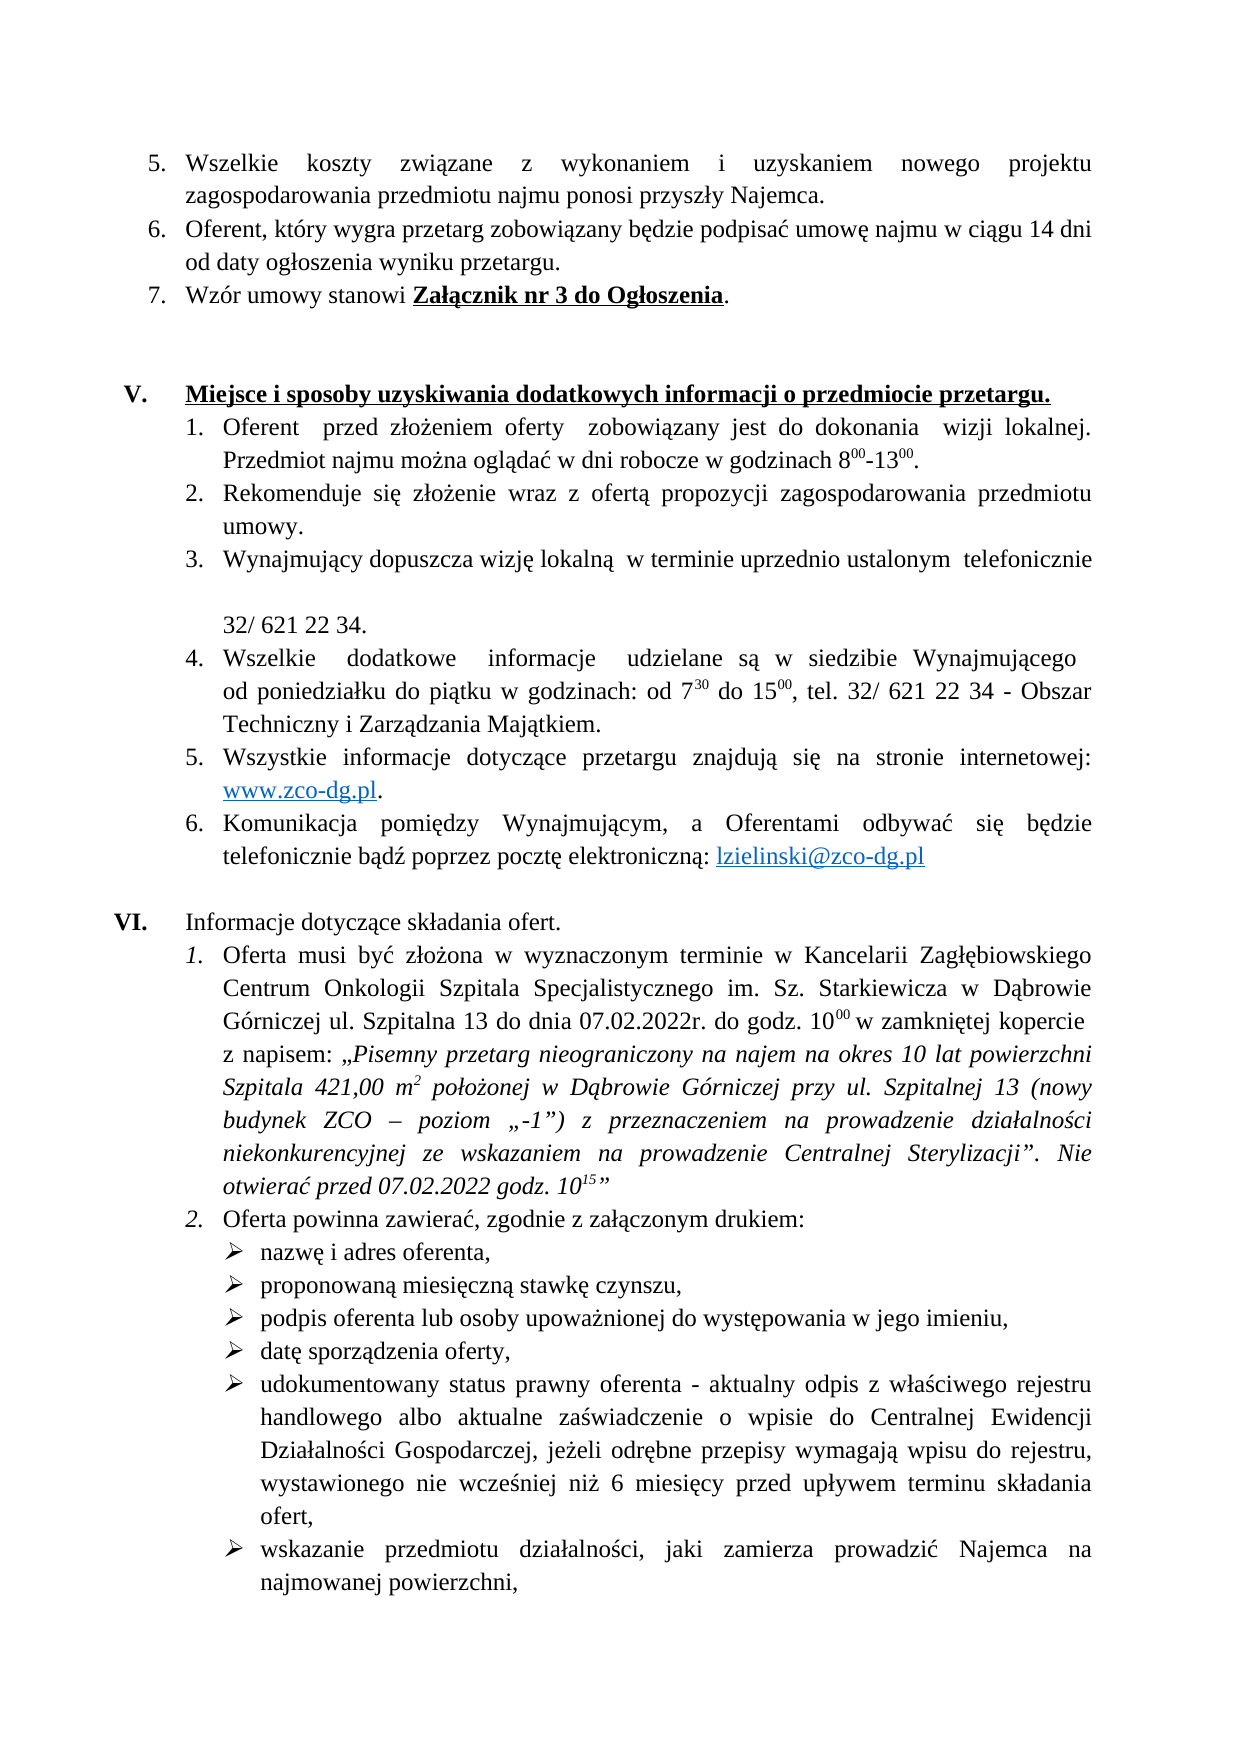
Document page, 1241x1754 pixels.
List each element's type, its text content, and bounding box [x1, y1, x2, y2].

list Wszelkie koszty związane z wykonaniem i uzyskaniem nowego projektu zagospodarowania przedmiotu najmu ponosi przyszły Najemca. [148, 148, 1093, 209]
list wskazanie przedmiotu działalności, jaki zamierza prowadzić Najemca na najmowanej powierzchni, [223, 1534, 1093, 1596]
list Oferent przed złożeniem oferty zobowiązany jest do dokonania wizji lokalnej. Przedmiot najmu można oglądać w dni robocze w godzinach 800-1300. [185, 412, 1093, 473]
list Oferta musi być złożona w wyznaczonym terminie w Kancelarii Zagłębiowskiego Centrum Onkologii Szpitala Specjalistycznego im. Sz. Starkiewicza w Dąbrowie Górniczej ul. Szpitalna 13 do dnia 07.02.2022r. do godz. 1000 w zamkniętej kopercie z napisem: „Pisemny przetarg nieograniczony na najem na okres 10 lat powierzchni Szpitala 421,00 m2 położonej w Dąbrowie Górniczej przy ul. Szpitalnej 13 (nowy budynek ZCO – poziom „-1”) z przeznaczeniem na prowadzenie działalności niekonkurencyjnej ze wskazaniem na prowadzenie Centralnej Sterylizacji”. Nie otwierać przed 07.02.2022 godz. 1015” [185, 940, 1093, 1200]
list Wynajmujący dopuszcza wizję lokalną w terminie uprzednio ustalonym telefonicznie 32/ 621 22 34. [185, 544, 1093, 639]
list nazwę i adres oferenta, [223, 1237, 1093, 1266]
list Informacje dotyczące składania ofert. [148, 907, 1093, 936]
list Oferent, który wygra przetarg zobowiązany będzie podpisać umowę najmu w ciągu 14 dni od daty ogłoszenia wyniku przetargu. [148, 214, 1093, 275]
list datę sporządzenia oferty, [223, 1336, 1093, 1365]
list Miejsce i sposoby uzyskiwania dodatkowych informacji o przedmiocie przetargu. [148, 379, 1093, 407]
list Komunikacja pomiędzy Wynajmującym, a Oferentami odbywać się będzie telefonicznie bądź poprzez pocztę elektroniczną: lzielinski@zco-dg.pl [185, 808, 1093, 870]
list udokumentowany status prawny oferenta - aktualny odpis z właściwego rejestru handlowego albo aktualne zaświadczenie o wpisie do Centralnej Ewidencji Działalności Gospodarczej, jeżeli odrębne przepisy wymagają wpisu do rejestru, wystawionego nie wcześniej niż 6 miesięcy przed upływem terminu składania ofert, [223, 1369, 1093, 1530]
list Wszelkie dodatkowe informacje udzielane są w siedzibie Wynajmującego od poniedziałku do piątku w godzinach: od 730 do 1500, tel. 32/ 621 22 34 - Obszar Techniczny i Zarządzania Majątkiem. [185, 643, 1093, 738]
list podpis oferenta lub osoby upoważnionej do występowania w jego imieniu, [223, 1303, 1093, 1332]
list Rekomenduje się złożenie wraz z ofertą propozycji zagospodarowania przedmiotu umowy. [185, 478, 1093, 539]
list Wszystkie informacje dotyczące przetargu znajdują się na stronie internetowej: www.zco-dg.pl. [185, 742, 1093, 804]
list Wzór umowy stanowi Załącznik nr 3 do Ogłoszenia. [148, 280, 1093, 308]
list proponowaną miesięczną stawkę czynszu, [223, 1270, 1093, 1299]
list Oferta powinna zawierać, zgodnie z załączonym drukiem: [185, 1204, 1093, 1233]
